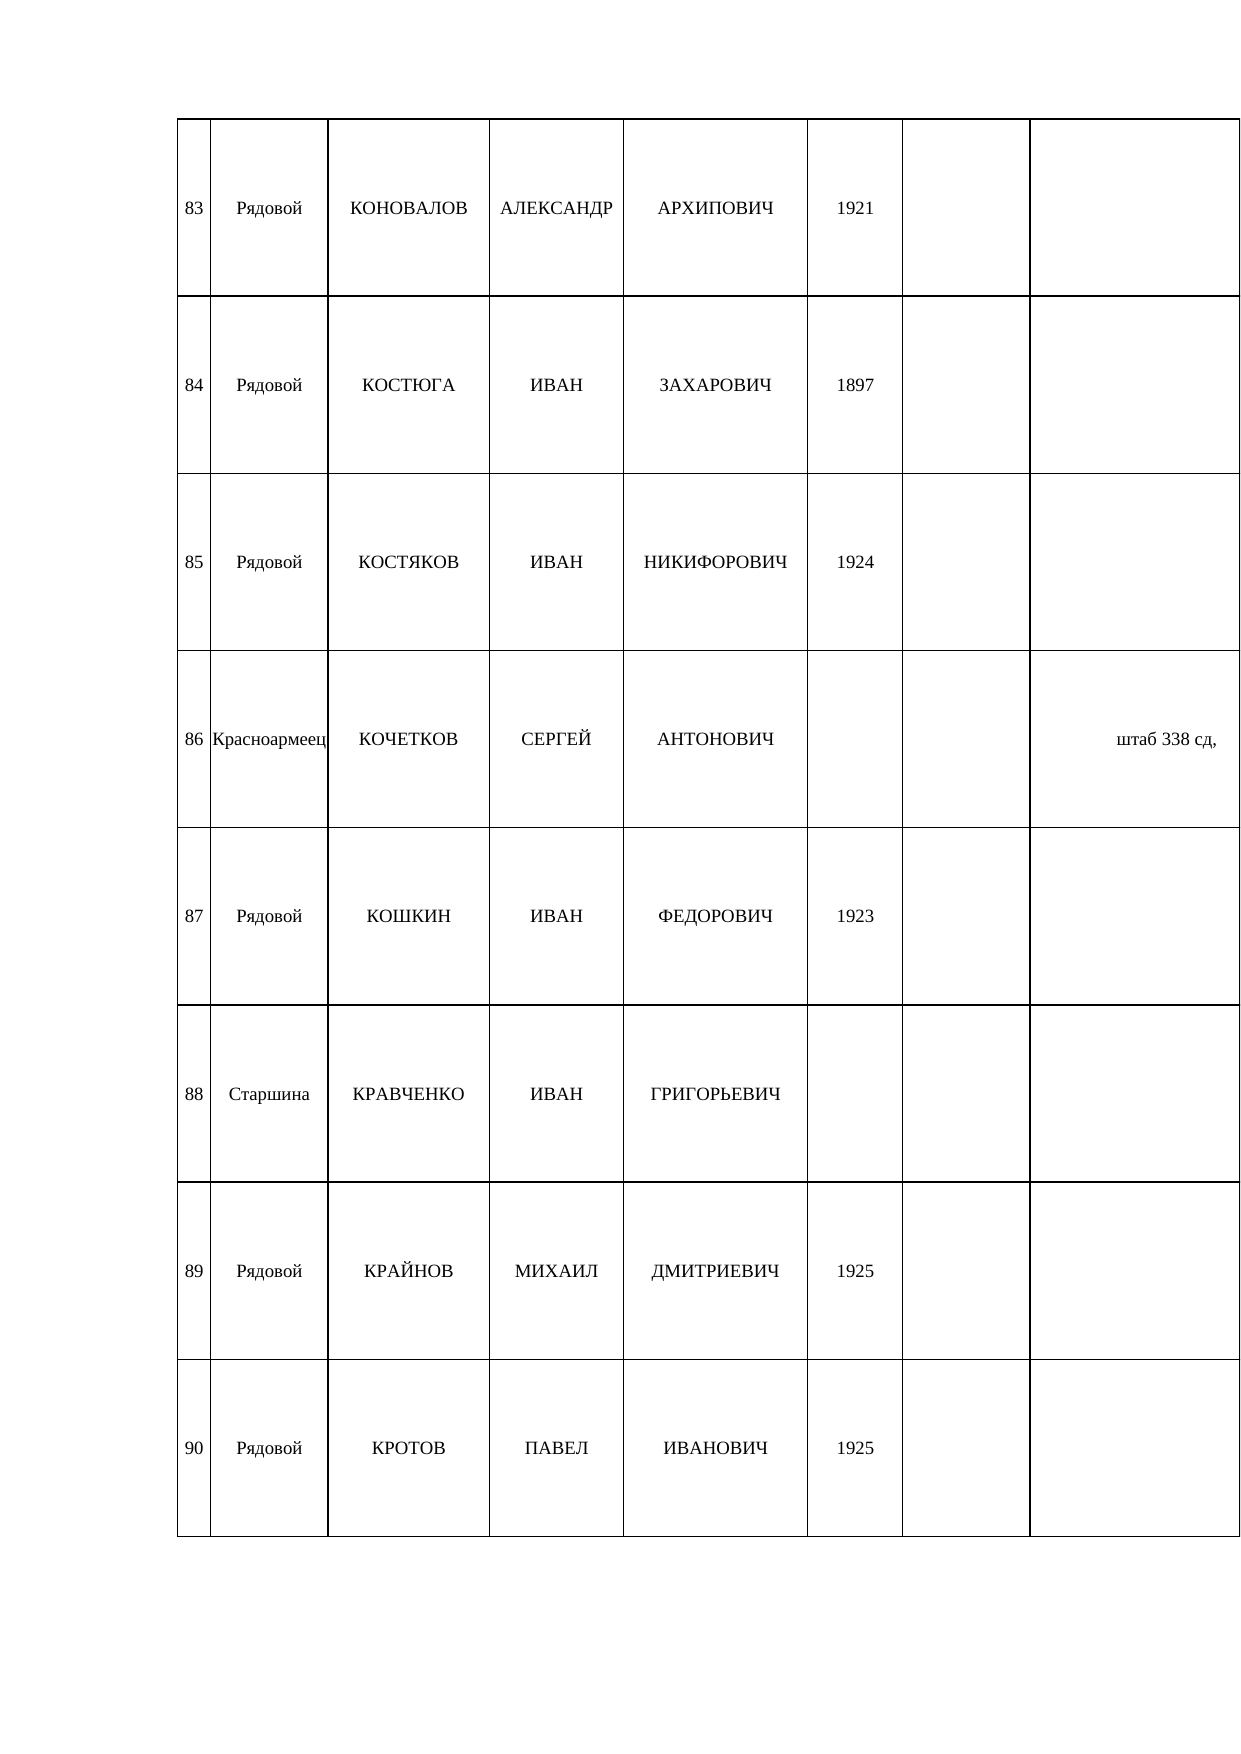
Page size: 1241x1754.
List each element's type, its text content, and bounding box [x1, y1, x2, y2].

table_cell КОЧЕТКОВ [329, 651, 489, 827]
table_cell ИВАН [490, 474, 623, 650]
table_cell [1031, 1360, 1239, 1536]
table_cell 1897 [808, 297, 902, 472]
table_cell [808, 1006, 902, 1181]
table_cell [903, 1183, 1029, 1358]
table_cell 1924 [808, 474, 902, 650]
table_cell 89 [178, 1183, 210, 1358]
table_cell Рядовой [211, 120, 327, 295]
table_cell ИВАН [490, 828, 623, 1004]
table_cell АЛЕКСАНДР [490, 120, 623, 295]
table_cell ГРИГОРЬЕВИЧ [624, 1006, 807, 1181]
table_cell МИХАИЛ [490, 1183, 623, 1358]
table_cell 1925 [808, 1183, 902, 1358]
table_cell КРАВЧЕНКО [329, 1006, 489, 1181]
table_cell КОСТЮГА [329, 297, 489, 472]
table_cell штаб 338 сд, [1031, 651, 1239, 827]
table_cell КОШКИН [329, 828, 489, 1004]
table_cell 85 [178, 474, 210, 650]
table_cell ДМИТРИЕВИЧ [624, 1183, 807, 1358]
table_cell 1925 [808, 1360, 902, 1536]
table_cell 84 [178, 297, 210, 472]
table_cell НИКИФОРОВИЧ [624, 474, 807, 650]
table_cell [1031, 828, 1239, 1004]
table_cell ИВАН [490, 297, 623, 472]
table_cell АНТОНОВИЧ [624, 651, 807, 827]
table_cell 86 [178, 651, 210, 827]
table_cell [1031, 1006, 1239, 1181]
table_cell [903, 297, 1029, 472]
table_cell [903, 828, 1029, 1004]
table_cell ЗАХАРОВИЧ [624, 297, 807, 472]
table_cell [1031, 297, 1239, 472]
table_cell ФЕДОРОВИЧ [624, 828, 807, 1004]
table_cell 88 [178, 1006, 210, 1181]
table_cell Рядовой [211, 1360, 327, 1536]
table_cell КОСТЯКОВ [329, 474, 489, 650]
table_cell Рядовой [211, 1183, 327, 1358]
table_cell [808, 651, 902, 827]
table_cell Рядовой [211, 474, 327, 650]
table_cell 87 [178, 828, 210, 1004]
table_cell КРОТОВ [329, 1360, 489, 1536]
table_cell [903, 651, 1029, 827]
table_cell [903, 120, 1029, 295]
table_cell ИВАНОВИЧ [624, 1360, 807, 1536]
table_cell Красноармеец [211, 651, 327, 827]
table_cell Старшина [211, 1006, 327, 1181]
table_cell [903, 474, 1029, 650]
table_cell КРАЙНОВ [329, 1183, 489, 1358]
table_cell [1031, 1183, 1239, 1358]
table_cell ИВАН [490, 1006, 623, 1181]
table_cell ПАВЕЛ [490, 1360, 623, 1536]
table_cell 1921 [808, 120, 902, 295]
table_cell Рядовой [211, 297, 327, 472]
table_cell АРХИПОВИЧ [624, 120, 807, 295]
table_cell Рядовой [211, 828, 327, 1004]
table_cell 1923 [808, 828, 902, 1004]
table_cell [1031, 474, 1239, 650]
table_cell СЕРГЕЙ [490, 651, 623, 827]
table_cell [903, 1360, 1029, 1536]
table_cell КОНОВАЛОВ [329, 120, 489, 295]
table_cell [1031, 120, 1239, 295]
table_cell [903, 1006, 1029, 1181]
table_cell 90 [178, 1360, 210, 1536]
table_cell 83 [178, 120, 210, 295]
